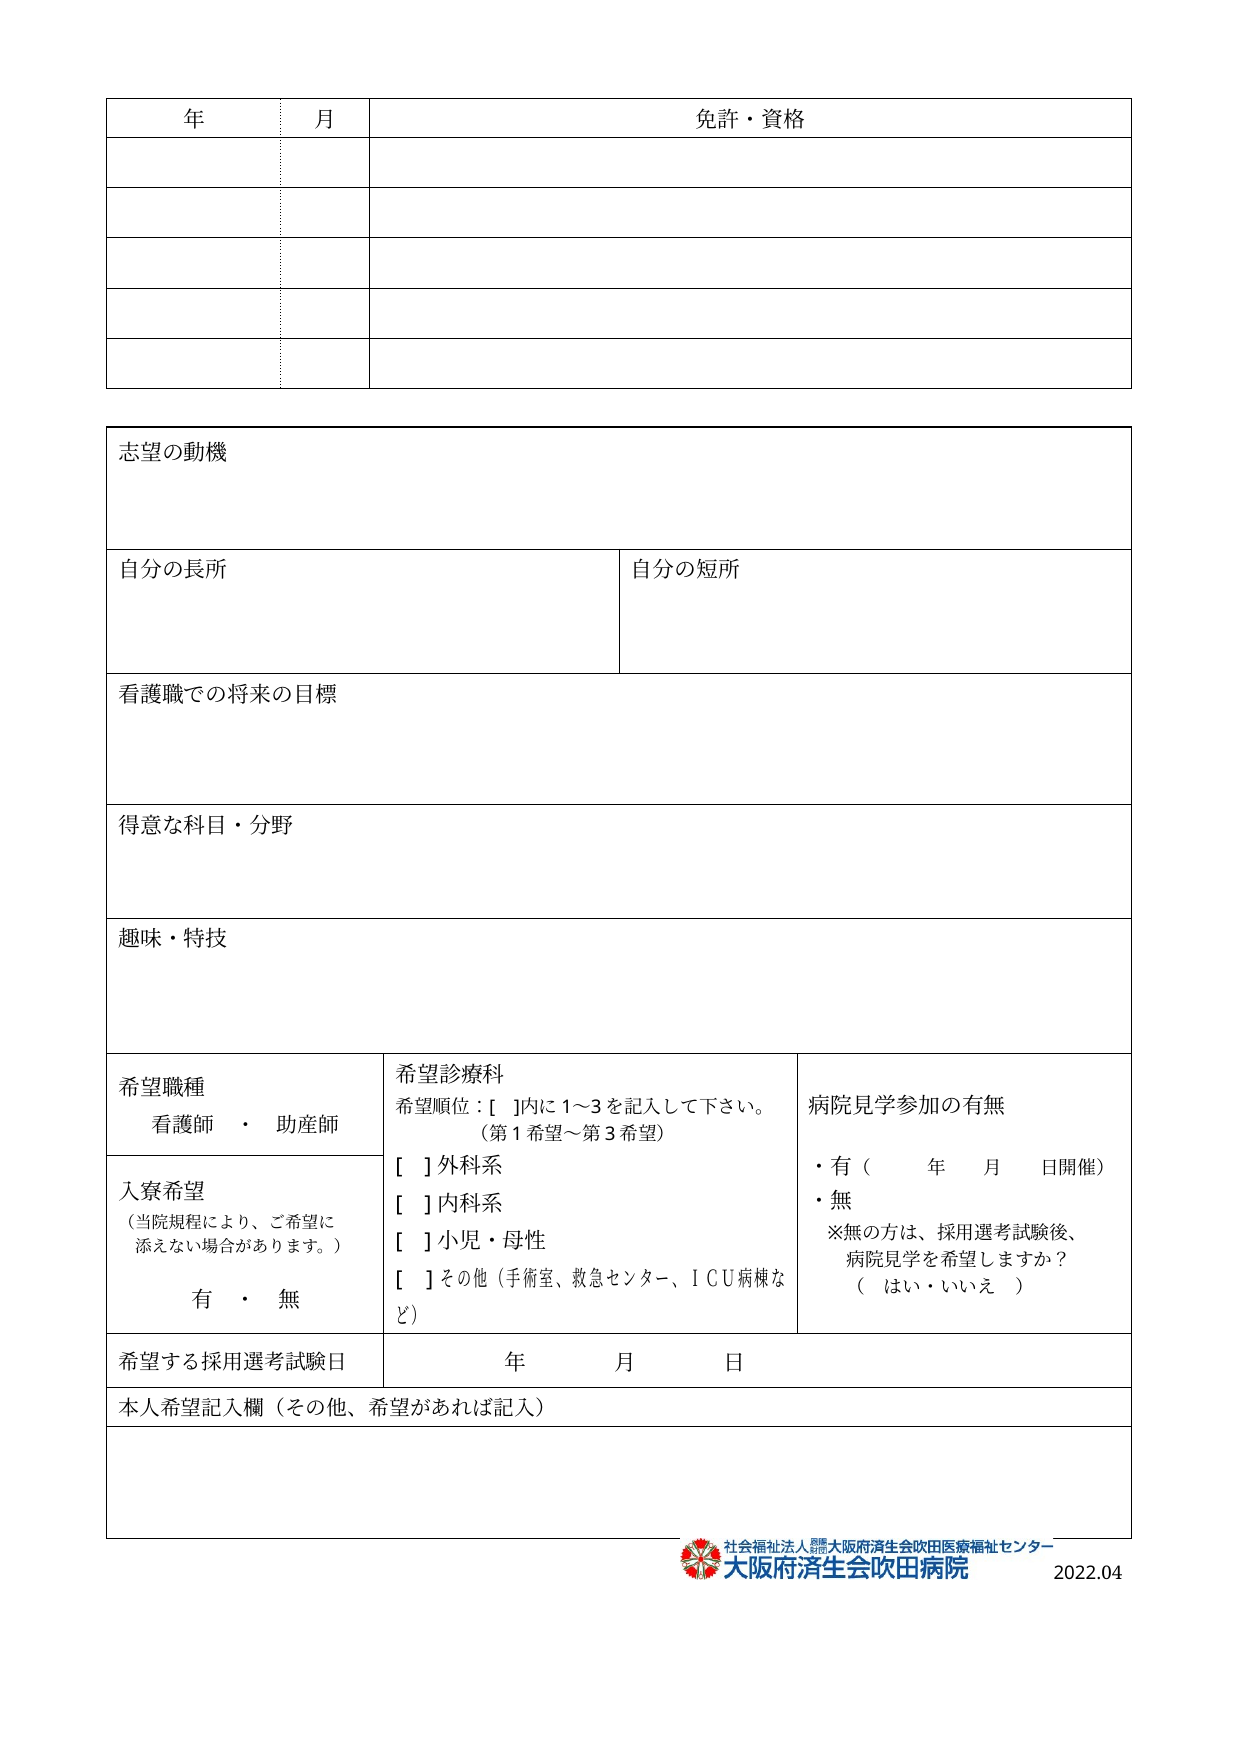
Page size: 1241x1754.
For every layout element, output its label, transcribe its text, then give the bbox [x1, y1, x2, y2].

table_cell 得意な科目・分野 [107, 805, 1131, 917]
table_cell [281, 339, 369, 388]
table_cell [370, 289, 1131, 338]
table_cell [370, 138, 1131, 187]
table_cell [107, 289, 281, 338]
table_cell [370, 188, 1131, 237]
table_cell [281, 289, 369, 338]
table_header 免許・資格 [370, 99, 1131, 137]
text 2022.04 [118, 1539, 1122, 1614]
table_header 月 [281, 99, 369, 137]
table_cell [107, 238, 281, 287]
table_cell [370, 339, 1131, 388]
table_cell 希望職種 看護師 ・ 助産師 [107, 1054, 383, 1155]
table_header 年 [107, 99, 281, 137]
table_cell 自分の長所 [107, 550, 619, 673]
table_cell [281, 188, 369, 237]
table_cell [107, 1427, 1131, 1538]
table_cell [107, 339, 281, 388]
table_cell [370, 238, 1131, 287]
table_cell 看護職での将来の目標 [107, 674, 1131, 804]
picture [680, 1538, 1054, 1580]
table_cell 年 月 日 [384, 1334, 1131, 1387]
table_cell 自分の短所 [620, 550, 1131, 673]
table_cell [107, 188, 281, 237]
table_header 志望の動機 [107, 428, 1131, 548]
table_cell [107, 138, 281, 187]
table_cell [281, 138, 369, 187]
table_cell 希望診療科 希望順位：[ ]内に1～3を記入して下さい。 （第1希望～第3希望） [ ] 外科系 [ ] 内科系 [ ] 小児・母性 [ ] その他（手術室、救急センター、ＩＣＵ病棟など） [384, 1054, 797, 1333]
table_cell 趣味・特技 [107, 919, 1131, 1053]
table_cell 希望する採用選考試験日 [107, 1334, 383, 1387]
table_cell 入寮希望 （当院規程により、ご希望に 添えない場合があります。） 有 ・ 無 [107, 1156, 383, 1333]
table_cell 病院見学参加の有無 ・有（ 年 月 日開催） ・無 ※無の方は、採用選考試験後、 病院見学を希望しますか？ （ はい・いいえ ） [798, 1054, 1131, 1333]
table_cell [281, 238, 369, 287]
table_cell 本人希望記入欄（その他、希望があれば記入） [107, 1388, 1131, 1426]
